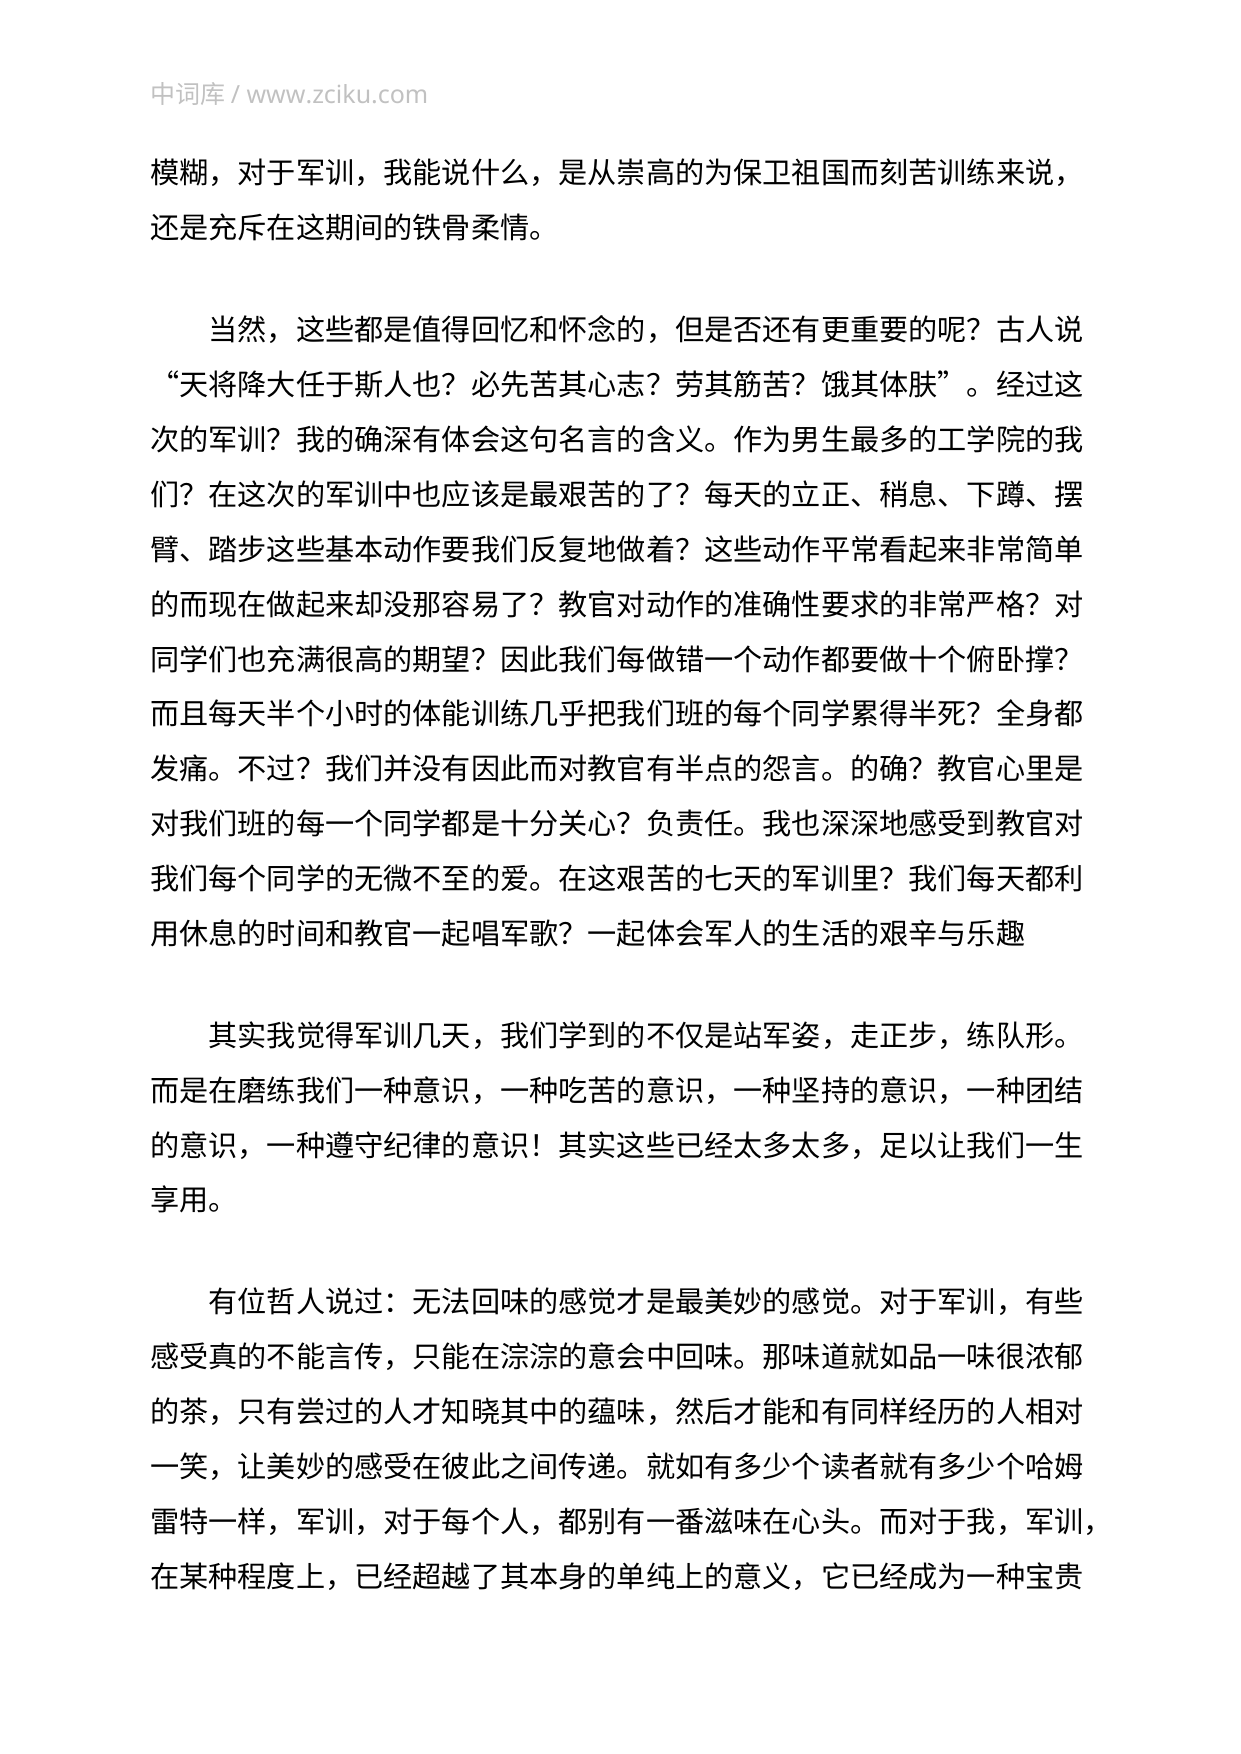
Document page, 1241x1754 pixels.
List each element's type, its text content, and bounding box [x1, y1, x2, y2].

text 当然，这些都是值得回忆和怀念的，但是否还有更重要的呢？古人说“天将降大任于斯人也？必先苦其心志？劳其筋苦？饿其体肤”。经过这次的军训？我的确深有体会这句名言的含义。作为男生最多的工学院的我们？在这次的军训中也应该是最艰苦的了？每天的立正、稍息、下蹲、摆臂、踏步这些基本动作要我们反复地做着？这些动作平常看起来非常简单的而现在做起来却没那容易了？教官对动作的准确性要求的非常严格？对同学们也充满很高的期望？因此我们每做错一个动作都要做十个俯卧撑？而且每天半个小时的体能训练几乎把我们班的每个同学累得半死？全身都发痛。不过？我们并没有因此而对教官有半点的怨言。的确？教官心里是对我们班的每一个同学都是十分关心？负责任。我也深深地感受到教官对我们每个同学的无微不至的爱。在这艰苦的七天的军训里？我们每天都利用休息的时间和教官一起唱军歌？一起体会军人的生活的艰辛与乐趣 [150, 307, 1090, 953]
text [150, 1279, 1090, 1596]
text 其实我觉得军训几天，我们学到的不仅是站军姿，走正步，练队形。而是在磨练我们一种意识，一种吃苦的意识，一种坚持的意识，一种团结的意识，一种遵守纪律的意识！其实这些已经太多太多，足以让我们一生享用。 [150, 1012, 1090, 1219]
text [150, 150, 1090, 247]
